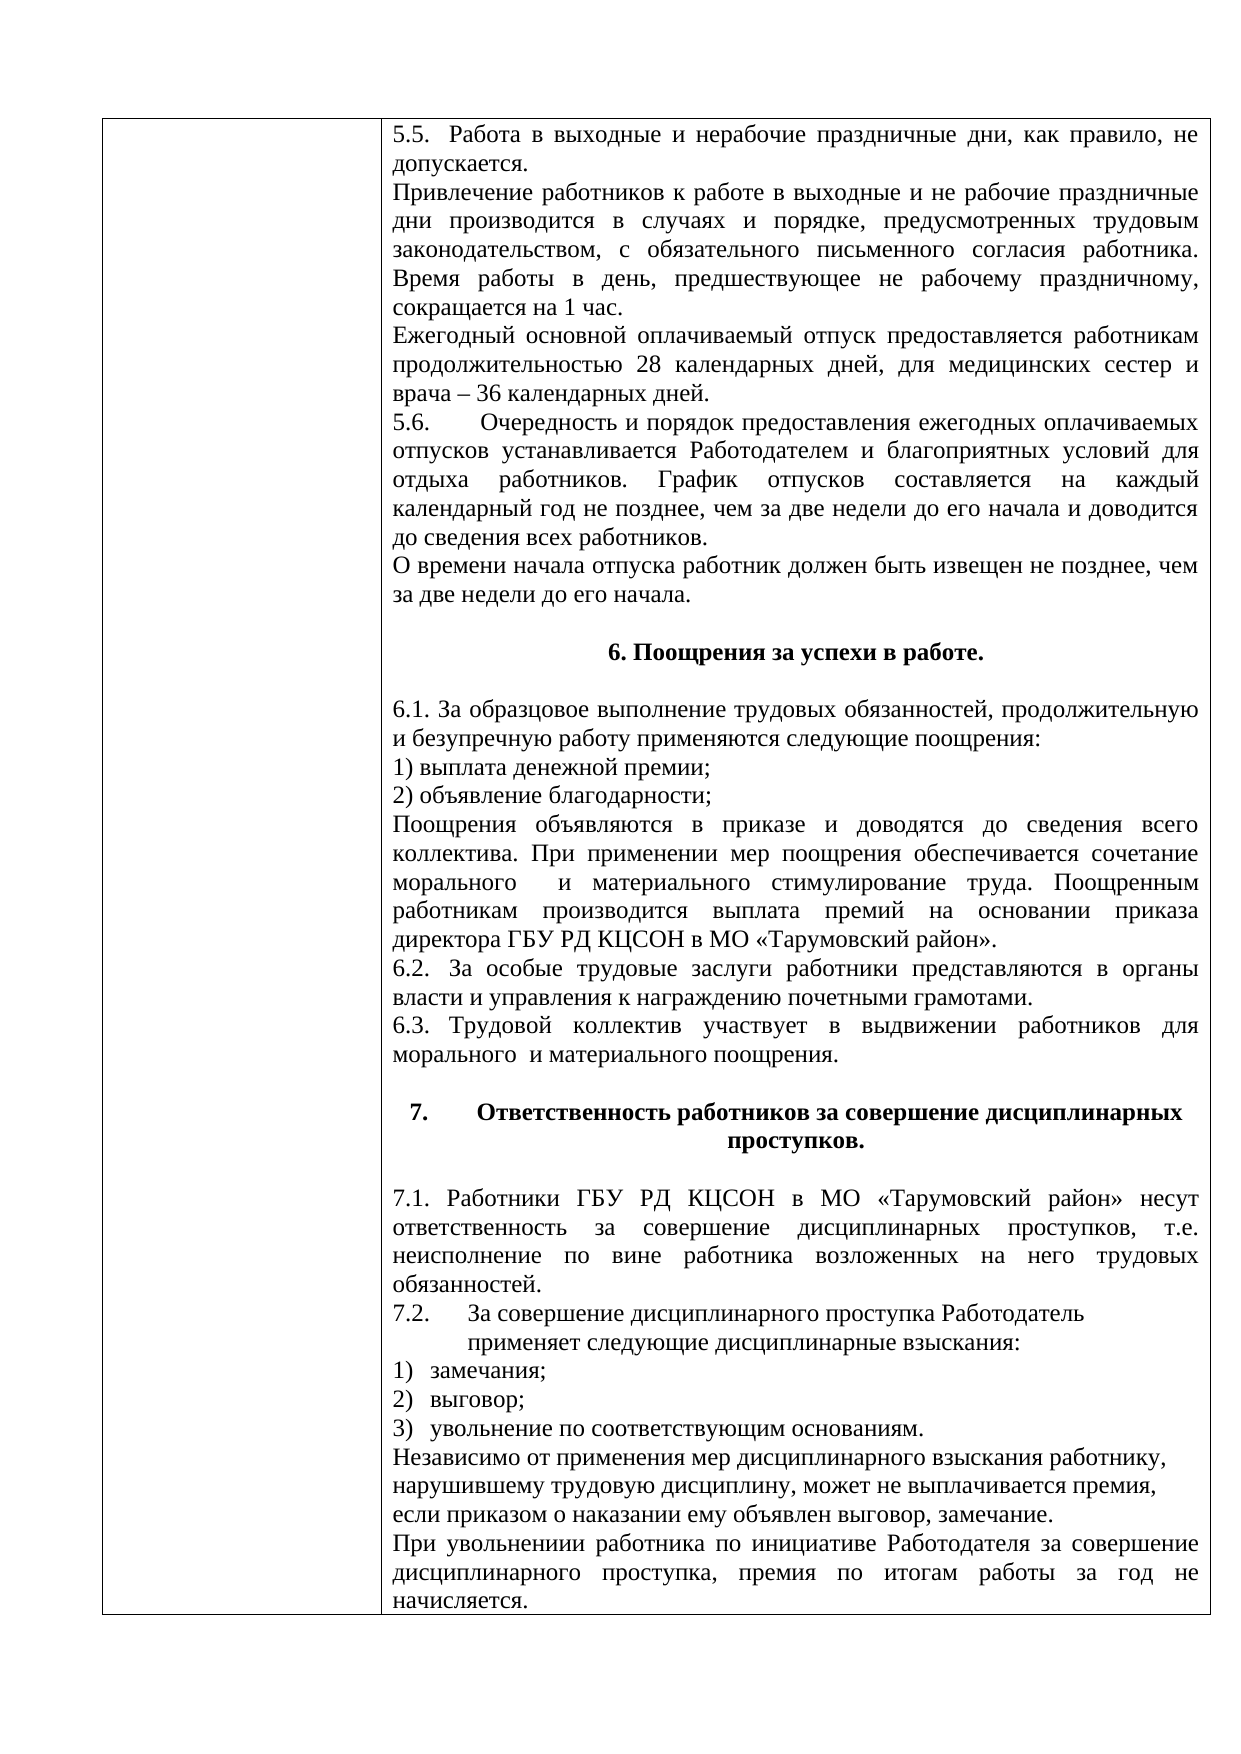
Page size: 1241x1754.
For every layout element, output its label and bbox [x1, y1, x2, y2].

table_cell [103, 119, 381, 1614]
table_cell [382, 119, 1210, 1614]
